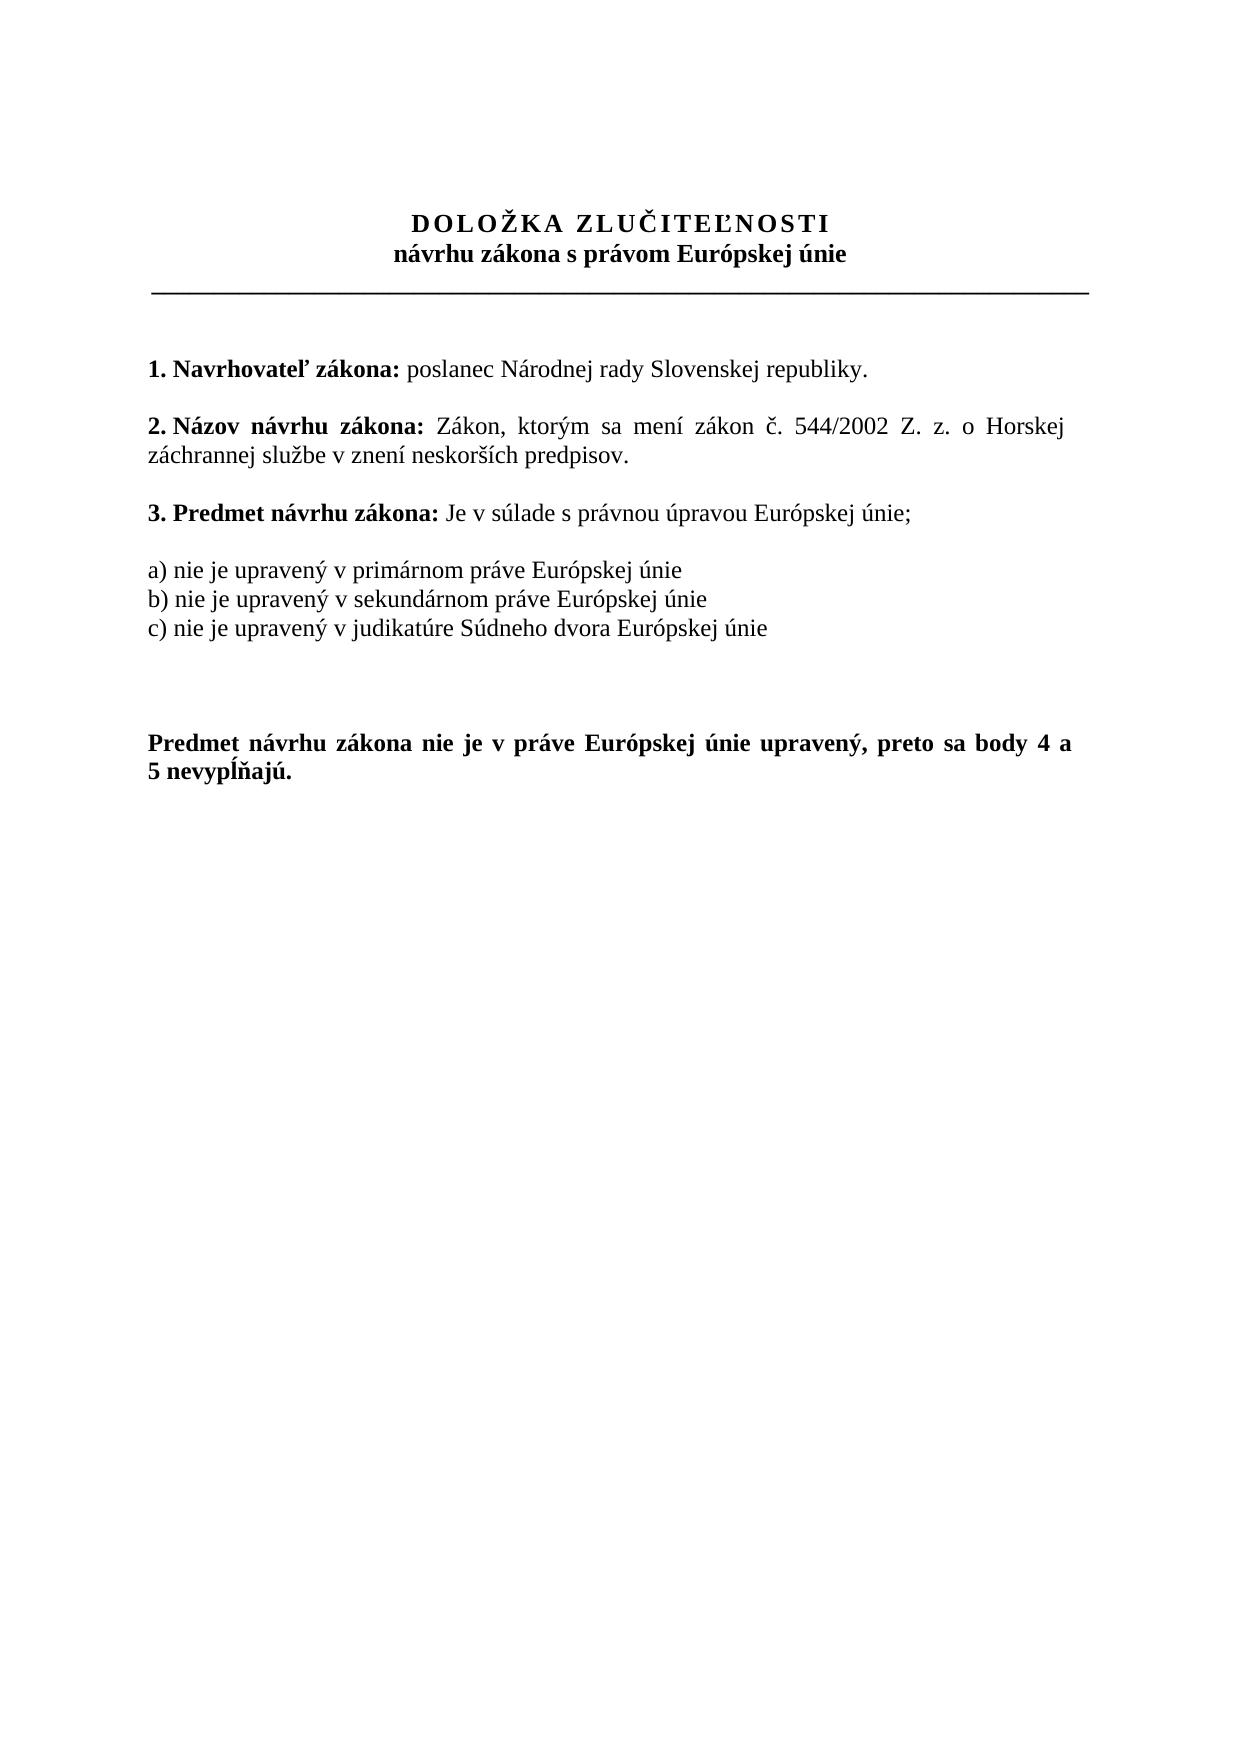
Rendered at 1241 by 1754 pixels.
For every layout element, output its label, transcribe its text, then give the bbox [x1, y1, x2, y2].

text 2. Názov návrhu zákona: Zákon, ktorým sa mení zákon č. 544/2002 Z. z. o Horskej záchrannej službe v znení neskorších predpisov. [148, 411, 1093, 469]
text Predmet návrhu zákona nie je v práve Európskej únie upravený, preto sa body 4 a 5 nevypĺňajú. [148, 728, 1093, 785]
text b) nie je upravený v sekundárnom práve Európskej únie [148, 584, 1093, 613]
text ___________________________________________________________________________ [148, 268, 1093, 296]
text a) nie je upravený v primárnom práve Európskej únie [148, 555, 1093, 584]
text c) nie je upravený v judikatúre Súdneho dvora Európskej únie [148, 613, 1093, 641]
text návrhu zákona s právom Európskej únie [148, 238, 1093, 268]
text 3. Predmet návrhu zákona: Je v súlade s právnou úpravou Európskej únie; [148, 498, 1093, 526]
text 1. Navrhovateľ zákona: poslanec Národnej rady Slovenskej republiky. [148, 354, 1093, 383]
text DOLOŽKA ZLUČITEĽNOSTI [148, 208, 1093, 238]
